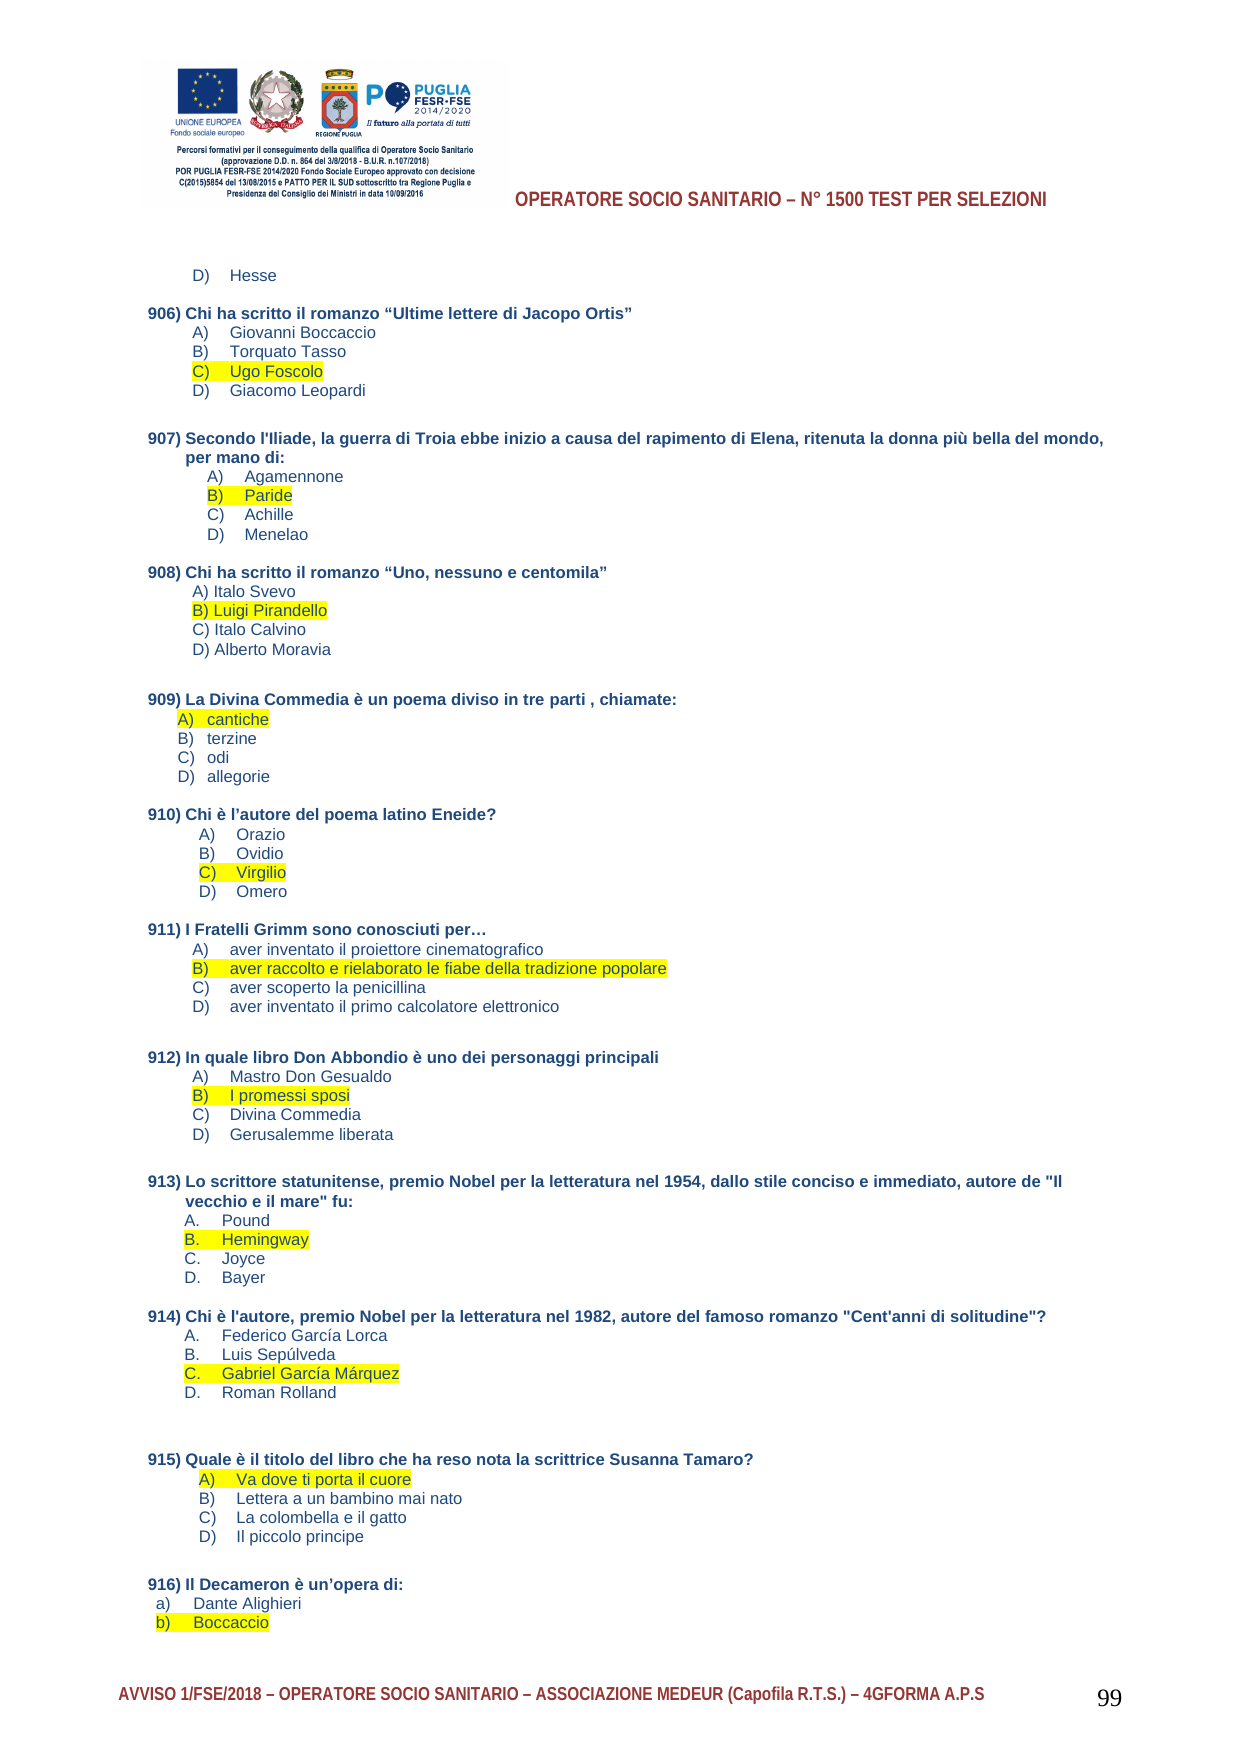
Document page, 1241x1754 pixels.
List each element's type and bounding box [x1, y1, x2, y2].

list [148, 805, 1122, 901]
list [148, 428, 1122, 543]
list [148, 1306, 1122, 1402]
picture [140, 58, 510, 207]
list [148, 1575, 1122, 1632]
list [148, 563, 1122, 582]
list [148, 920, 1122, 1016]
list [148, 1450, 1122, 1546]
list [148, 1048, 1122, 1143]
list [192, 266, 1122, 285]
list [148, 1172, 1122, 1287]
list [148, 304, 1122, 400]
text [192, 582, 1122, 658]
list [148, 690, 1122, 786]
